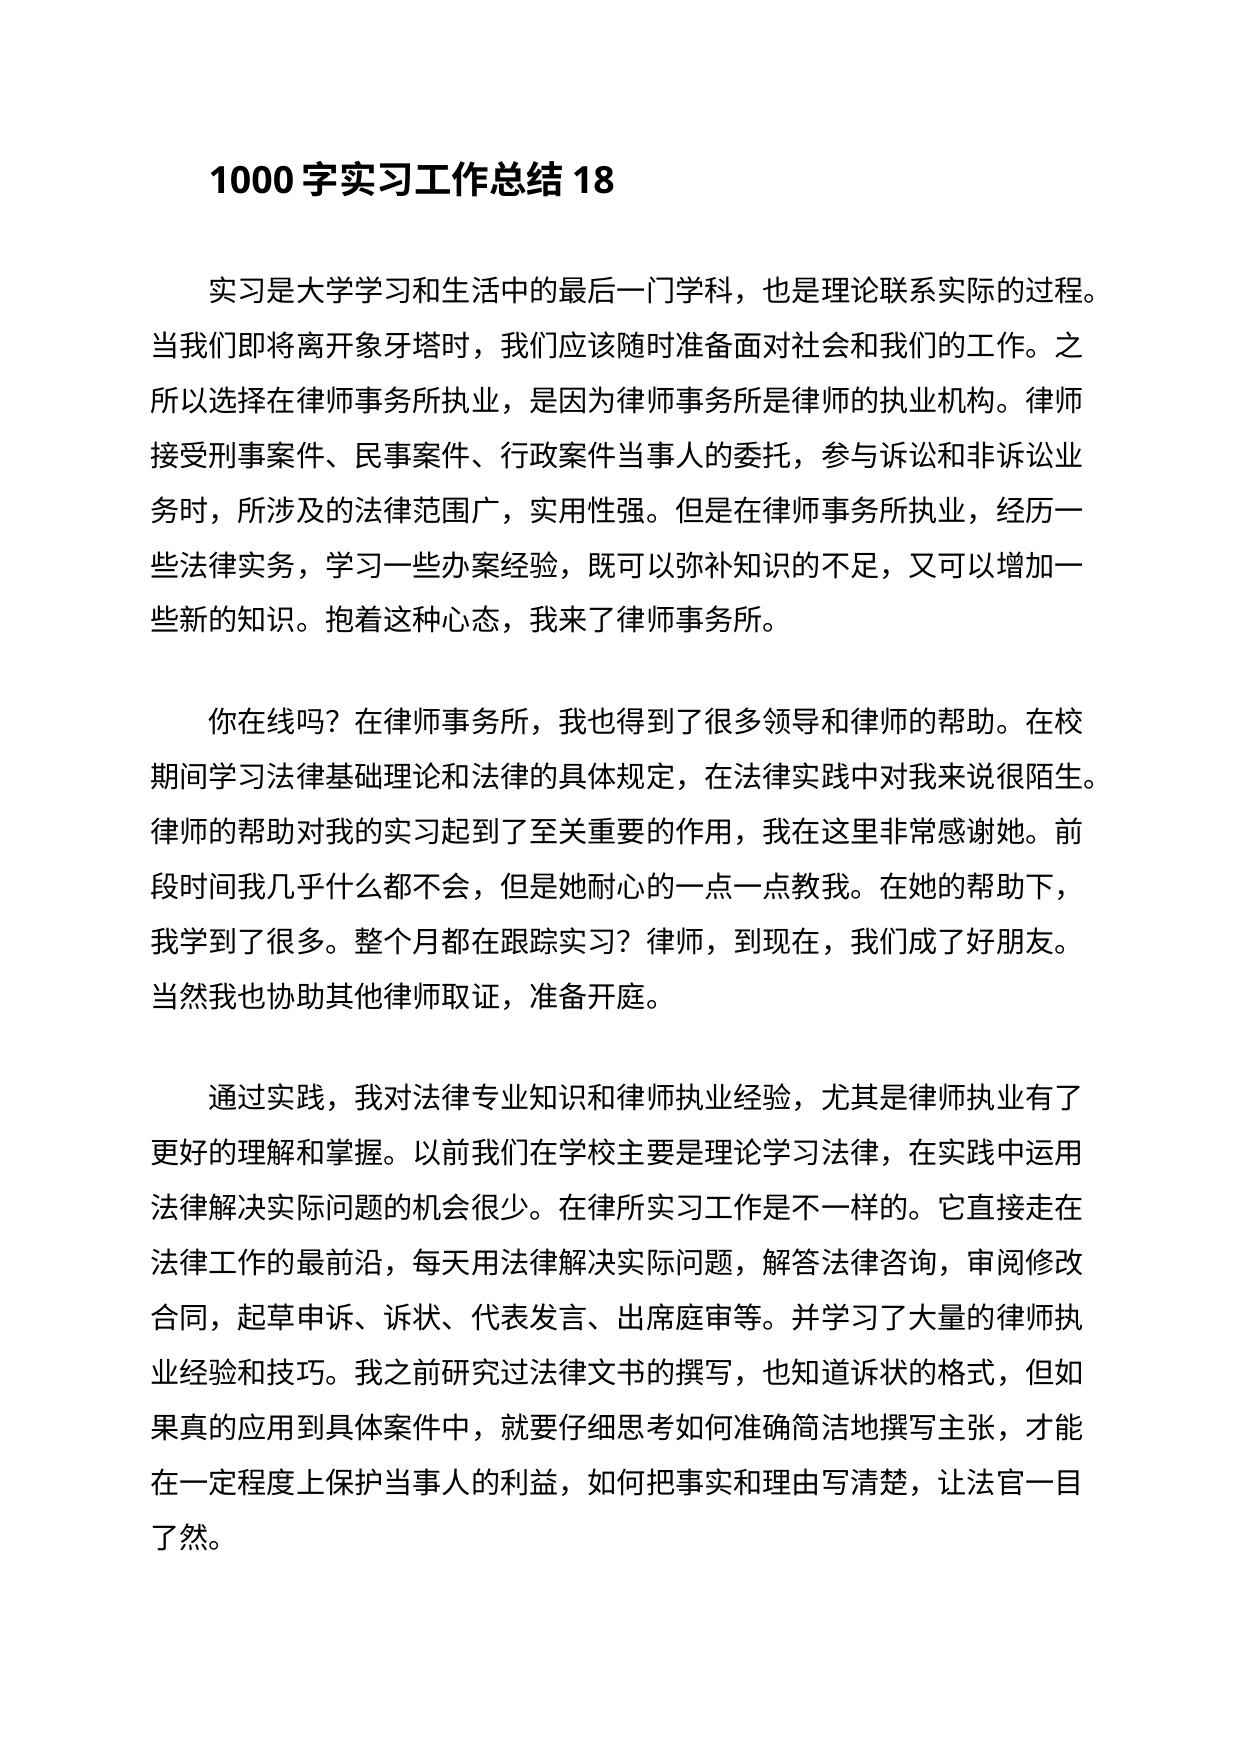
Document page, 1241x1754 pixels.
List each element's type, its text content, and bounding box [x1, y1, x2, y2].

text 你在线吗？在律师事务所，我也得到了很多领导和律师的帮助。在校期间学习法律基础理论和法律的具体规定，在法律实践中对我来说很陌生。律师的帮助对我的实习起到了至关重要的作用，我在这里非常感谢她。前段时间我几乎什么都不会，但是她耐心的一点一点教我。在她的帮助下，我学到了很多。整个月都在跟踪实习？律师，到现在，我们成了好朋友。当然我也协助其他律师取证，准备开庭。 [150, 699, 1090, 1016]
text 通过实践，我对法律专业知识和律师执业经验，尤其是律师执业有了更好的理解和掌握。以前我们在学校主要是理论学习法律，在实践中运用法律解决实际问题的机会很少。在律所实习工作是不一样的。它直接走在法律工作的最前沿，每天用法律解决实际问题，解答法律咨询，审阅修改合同，起草申诉、诉状、代表发言、出席庭审等。并学习了大量的律师执业经验和技巧。我之前研究过法律文书的撰写，也知道诉状的格式，但如果真的应用到具体案件中，就要仔细思考如何准确简洁地撰写主张，才能在一定程度上保护当事人的利益，如何把事实和理由写清楚，让法官一目了然。 [150, 1075, 1090, 1556]
text 1000字实习工作总结18 [150, 150, 1090, 204]
text 实习是大学学习和生活中的最后一门学科，也是理论联系实际的过程。当我们即将离开象牙塔时，我们应该随时准备面对社会和我们的工作。之所以选择在律师事务所执业，是因为律师事务所是律师的执业机构。律师接受刑事案件、民事案件、行政案件当事人的委托，参与诉讼和非诉讼业务时，所涉及的法律范围广，实用性强。但是在律师事务所执业，经历一些法律实务，学习一些办案经验，既可以弥补知识的不足，又可以增加一些新的知识。抱着这种心态，我来了律师事务所。 [150, 268, 1090, 639]
